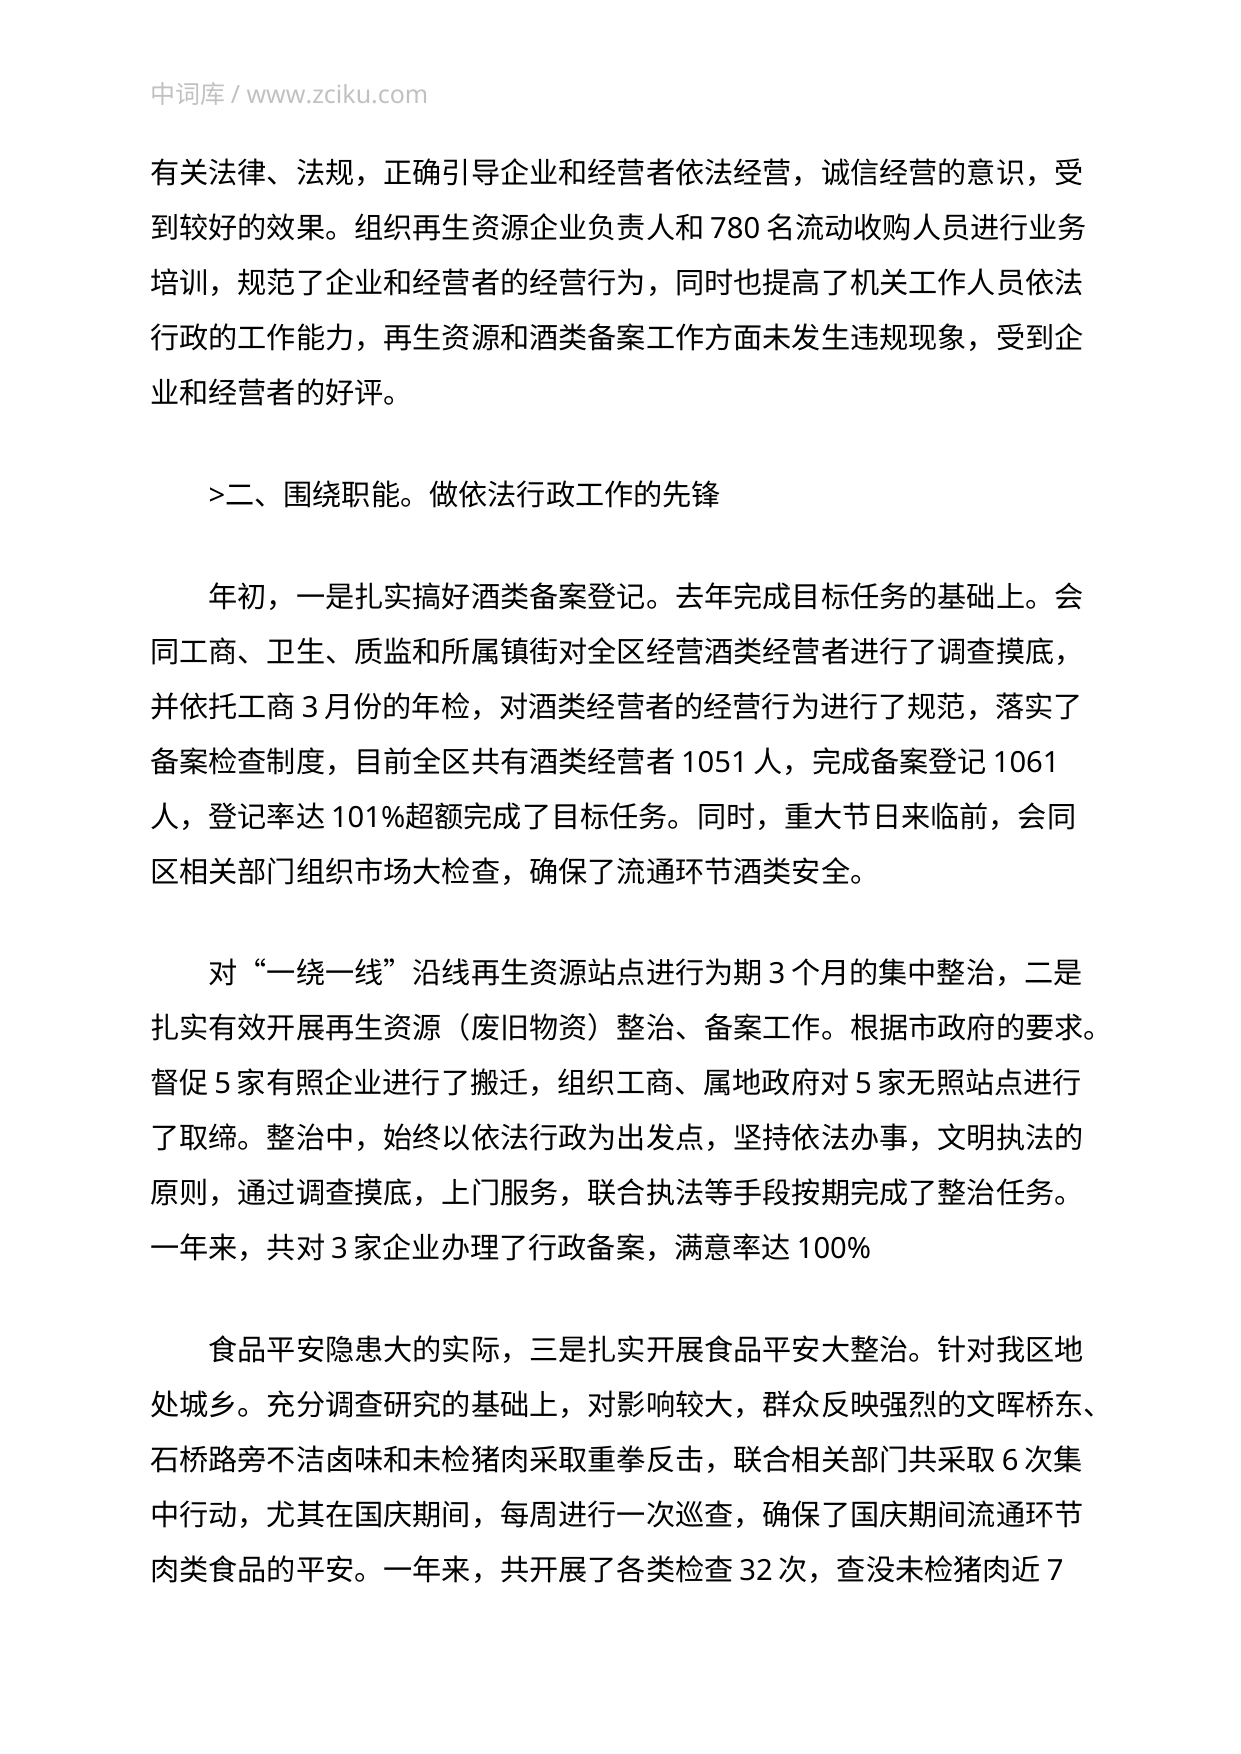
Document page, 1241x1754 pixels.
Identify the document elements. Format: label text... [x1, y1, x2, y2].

text 年初，一是扎实搞好酒类备案登记。去年完成目标任务的基础上。会同工商、卫生、质监和所属镇街对全区经营酒类经营者进行了调查摸底，并依托工商3月份的年检，对酒类经营者的经营行为进行了规范，落实了备案检查制度，目前全区共有酒类经营者1051人，完成备案登记1061人，登记率达101%超额完成了目标任务。同时，重大节日来临前，会同区相关部门组织市场大检查，确保了流通环节酒类安全。 [150, 573, 1090, 891]
text >二、围绕职能。做依法行政工作的先锋 [150, 471, 1090, 514]
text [150, 150, 1090, 412]
text 对“一绕一线”沿线再生资源站点进行为期3个月的集中整治，二是扎实有效开展再生资源（废旧物资）整治、备案工作。根据市政府的要求。督促5家有照企业进行了搬迁，组织工商、属地政府对5家无照站点进行了取缔。整治中，始终以依法行政为出发点，坚持依法办事，文明执法的原则，通过调查摸底，上门服务，联合执法等手段按期完成了整治任务。一年来，共对3家企业办理了行政备案，满意率达100% [150, 950, 1090, 1267]
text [150, 1327, 1090, 1589]
